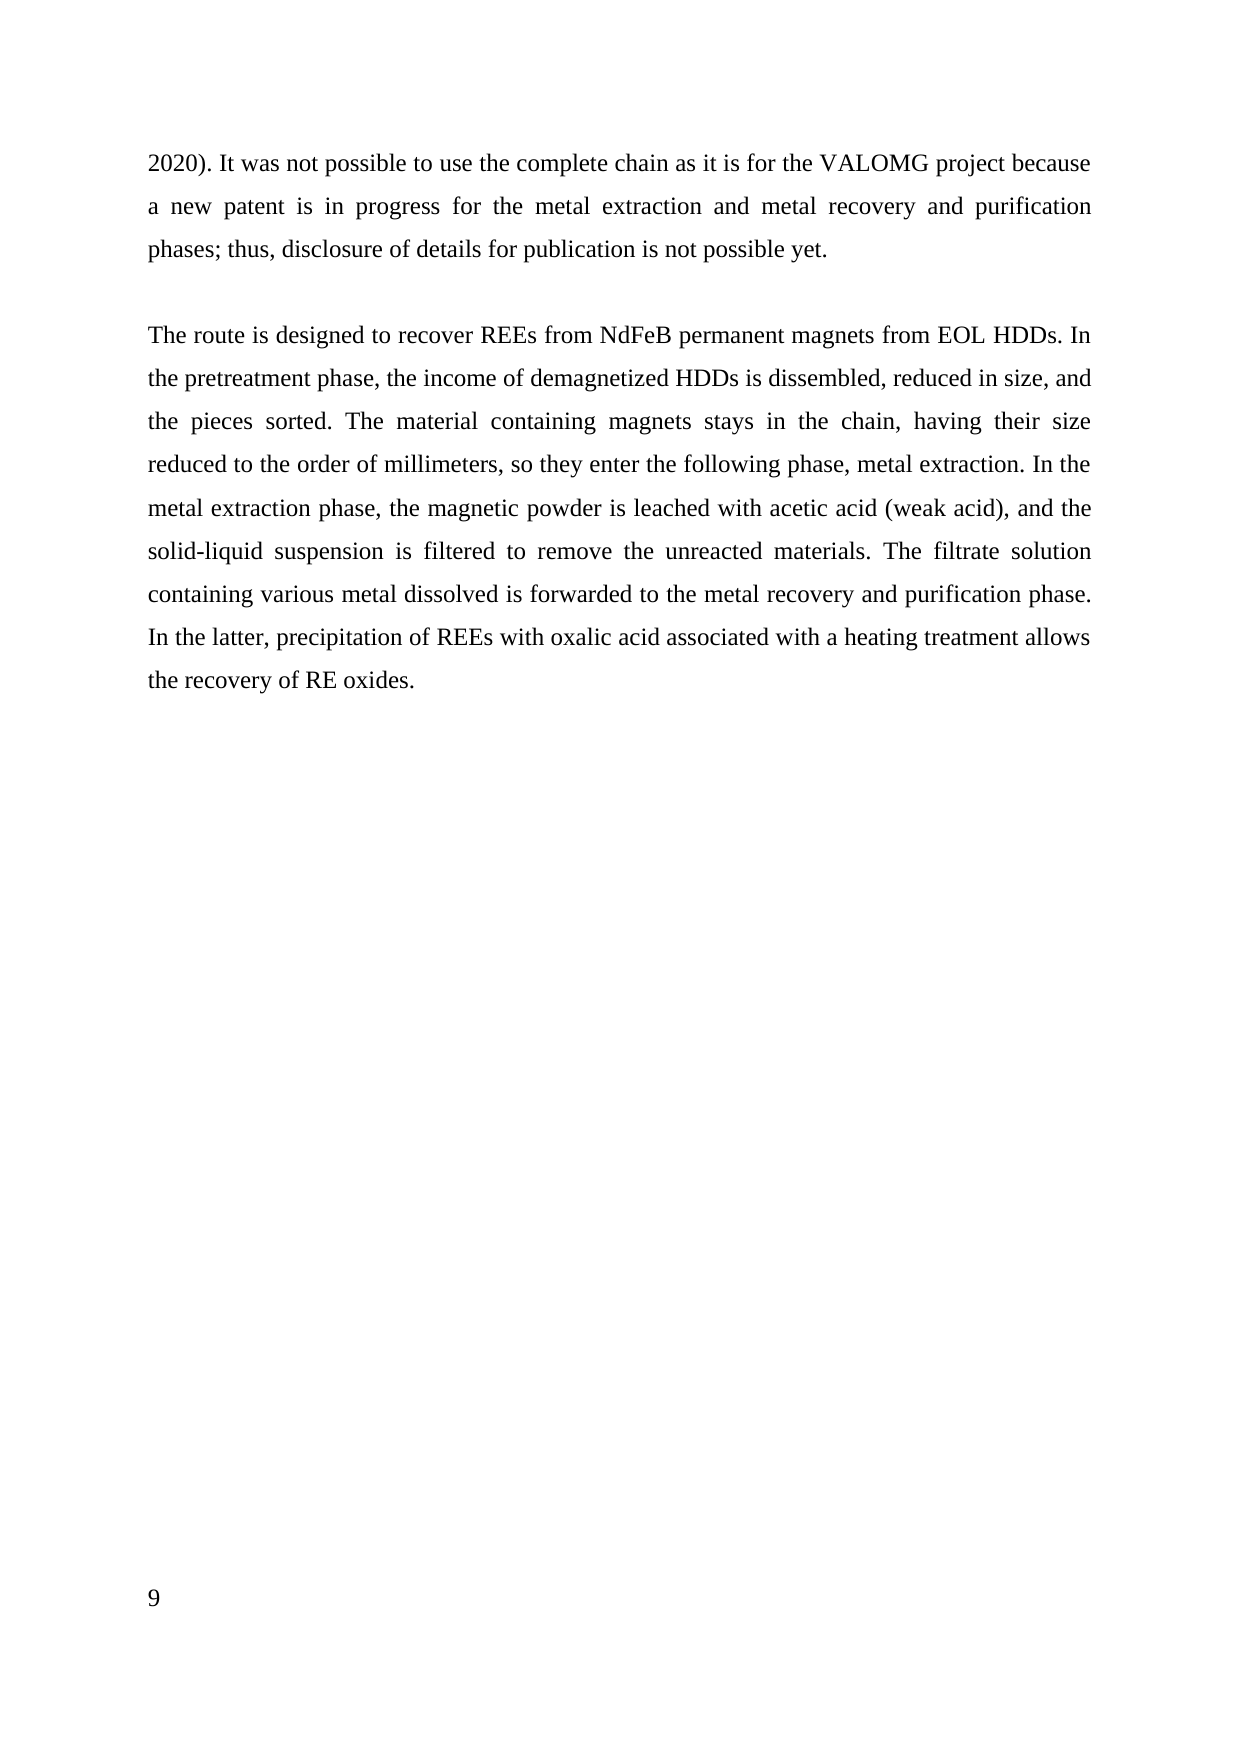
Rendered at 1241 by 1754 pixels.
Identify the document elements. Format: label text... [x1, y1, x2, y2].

text The route is designed to recover REEs from NdFeB permanent magnets from EOL HDDs. In the pretreatment phase, the income of demagnetized HDDs is dissembled, reduced in size, and the pieces sorted. The material containing magnets stays in the chain, having their size reduced to the order of millimeters, so they enter the following phase, metal extraction. In the metal extraction phase, the magnetic powder is leached with acetic acid (weak acid), and the solid-liquid suspension is filtered to remove the unreacted materials. The filtrate solution containing various metal dissolved is forwarded to the metal recovery and purification phase. In the latter, precipitation of REEs with oxalic acid associated with a heating treatment allows the recovery of RE oxides. [148, 320, 1092, 694]
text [148, 148, 1092, 263]
